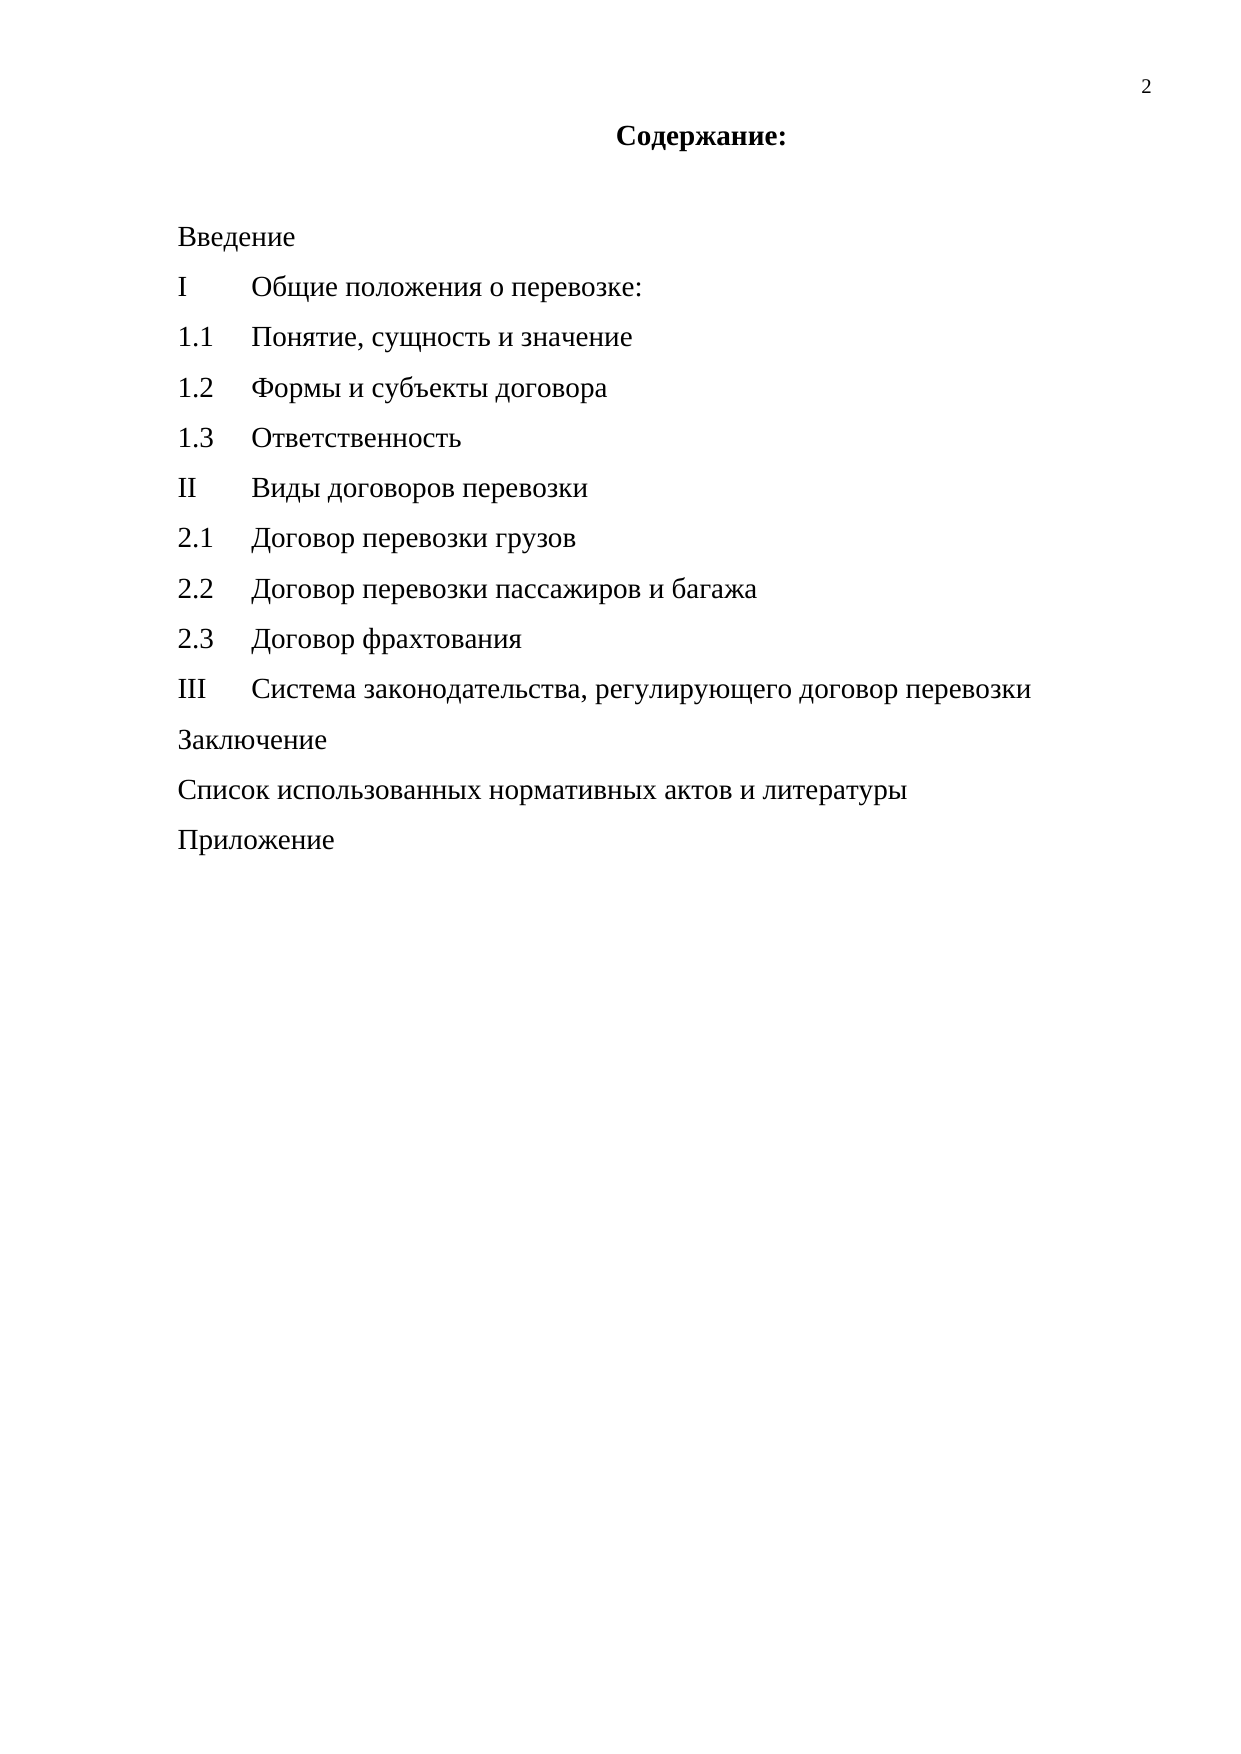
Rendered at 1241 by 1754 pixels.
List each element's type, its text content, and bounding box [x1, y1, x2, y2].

text Приложение [177, 822, 1152, 856]
text 1.1 Понятие, сущность и значение [177, 319, 1152, 353]
text 1.3 Ответственность [177, 420, 1152, 453]
text I Общие положения о перевозке: [177, 269, 1152, 303]
text 2.1 Договор перевозки грузов [177, 521, 1152, 554]
text II Виды договоров перевозки [177, 470, 1152, 504]
text III Система законодательства, регулирующего договор перевозки [177, 672, 1152, 705]
text Список использованных нормативных актов и литературы [177, 772, 1152, 806]
text 2.3 Договор фрахтования [177, 621, 1152, 655]
text 2.2 Договор перевозки пассажиров и багажа [177, 571, 1152, 604]
text Заключение [177, 722, 1152, 755]
text 1.2 Формы и субъекты договора [177, 370, 1152, 403]
text Введение [177, 219, 1152, 252]
text Содержание: [177, 118, 1152, 152]
